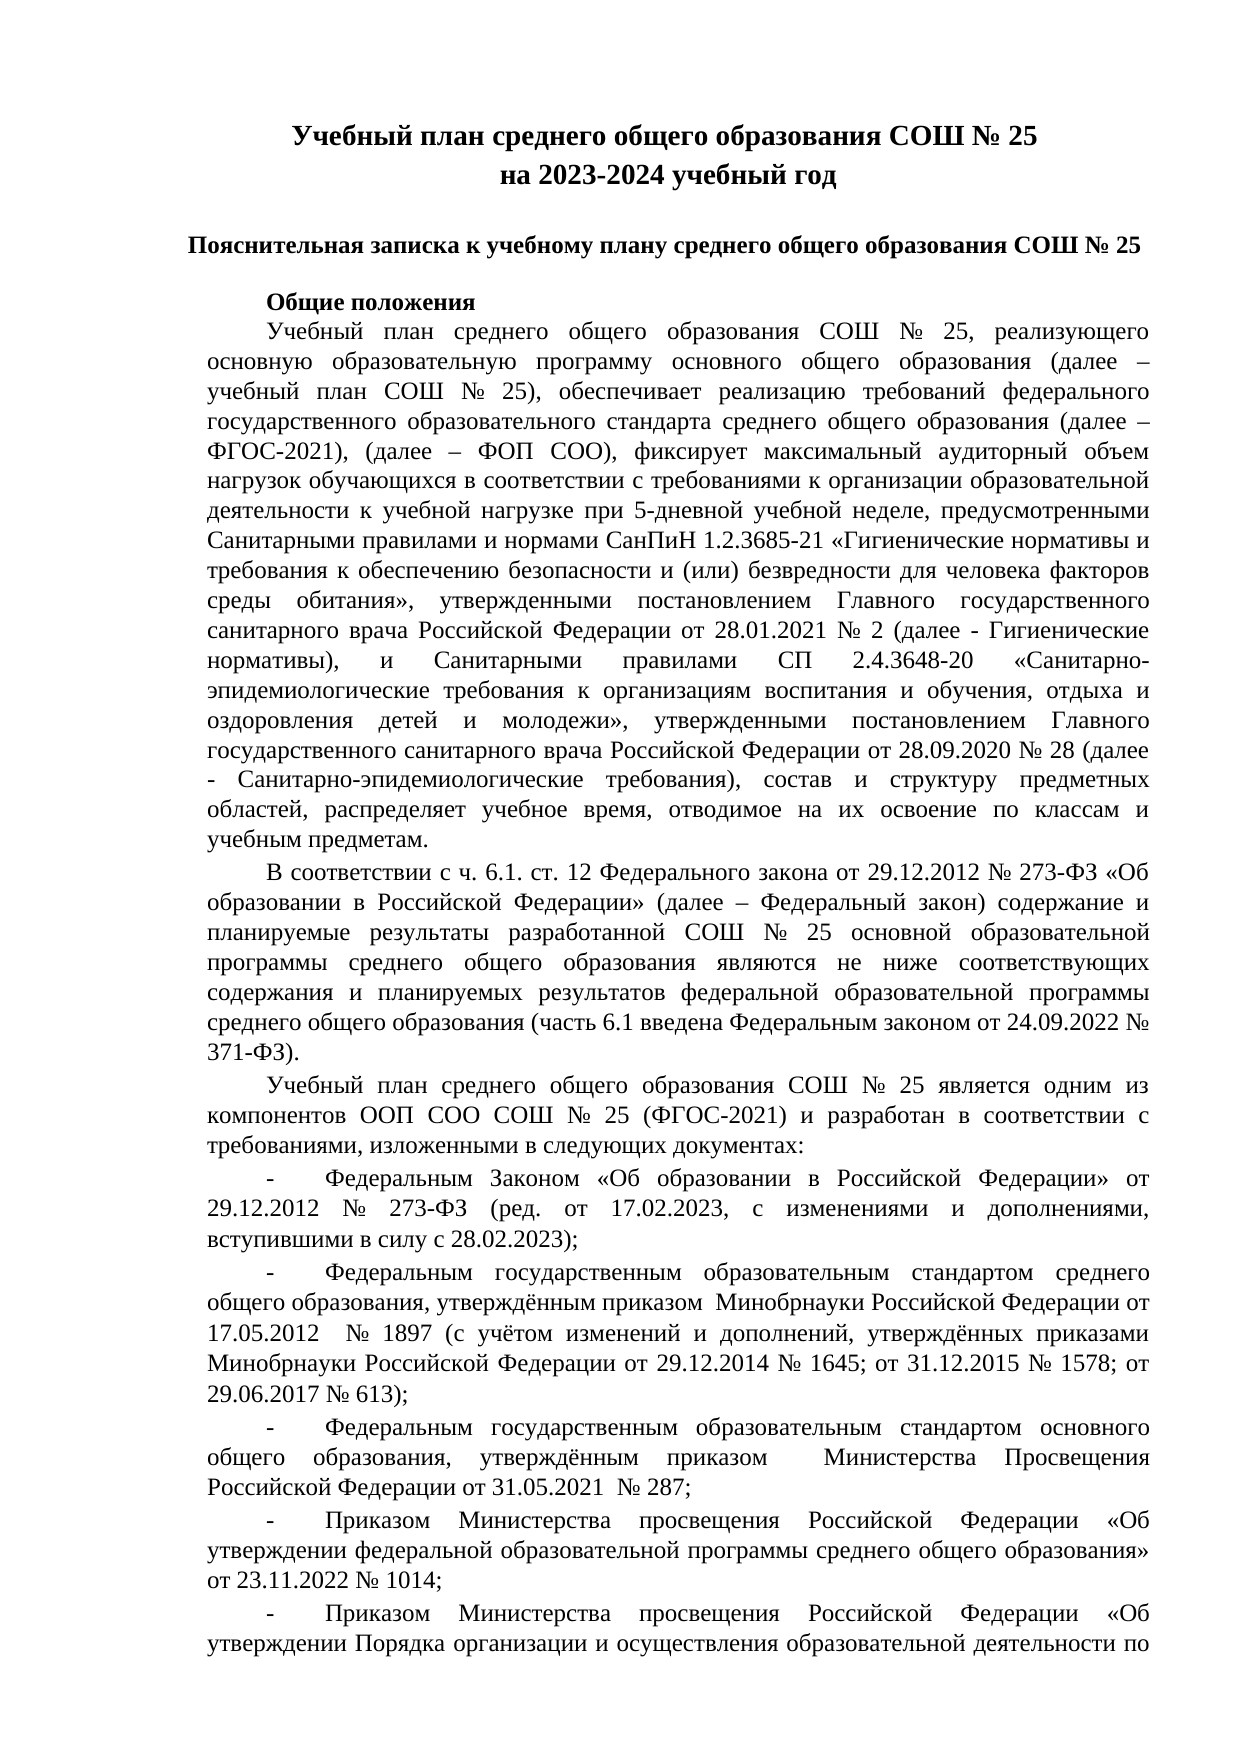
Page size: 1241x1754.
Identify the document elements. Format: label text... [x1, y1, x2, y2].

text Учебный план среднего общего образования СОШ № 25 [177, 118, 1152, 152]
list Федеральным Законом «Об образовании в Российской Федерации» от 29.12.2012 № 273-ФЗ (ред. от 17.02.2023, с изменениями и дополнениями, вступившими в силу с 28.02.2023); [207, 1163, 1150, 1252]
text Учебный план среднего общего образования СОШ № 25 является одним из компонентов ООП СОО СОШ № 25 (ФГОС-2021) и разработан в соответствии с требованиями, изложенными в следующих документах: [207, 1070, 1150, 1158]
text В соответствии с ч. 6.1. ст. 12 Федерального закона от 29.12.2012 № 273-ФЗ «Об образовании в Российской Федерации» (далее – Федеральный закон) содержание и планируемые результаты разработанной СОШ № 25 основной образовательной программы среднего общего образования являются не ниже соответствующих содержания и планируемых результатов федеральной образовательной программы среднего общего образования (часть 6.1 введена Федеральным законом от 24.09.2022 № 371-ФЗ). [207, 857, 1150, 1066]
text на 2023-2024 учебный год [177, 157, 1152, 191]
list Федеральным государственным образовательным стандартом среднего общего образования, утверждённым приказом Минобрнауки Российской Федерации от 17.05.2012 № 1897 (с учётом изменений и дополнений, утверждённых приказами Минобрнауки Российской Федерации от 29.12.2014 № 1645; от 31.12.2015 № 1578; от 29.06.2017 № 613); [207, 1257, 1150, 1407]
text Пояснительная записка к учебному плану среднего общего образования СОШ № 25 [177, 230, 1152, 259]
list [207, 1598, 1150, 1657]
text Общие положения [207, 287, 1152, 316]
list Приказом Министерства просвещения Российской Федерации «Об утверждении федеральной образовательной программы среднего общего образования» от 23.11.2022 № 1014; [207, 1505, 1150, 1593]
text Учебный план среднего общего образования СОШ № 25, реализующего основную образовательную программу основного общего образования (далее – учебный план СОШ № 25), обеспечивает реализацию требований федерального государственного образовательного стандарта среднего общего образования (далее – ФГОС-2021), (далее – ФОП СОО), фиксирует максимальный аудиторный объем нагрузок обучающихся в соответствии с требованиями к организации образовательной деятельности к учебной нагрузке при 5-дневной учебной неделе, предусмотренными Санитарными правилами и нормами СанПиН 1.2.3685-21 «Гигиенические нормативы и требования к обеспечению безопасности и (или) безвредности для человека факторов среды обитания», утвержденными постановлением Главного государственного санитарного врача Российской Федерации от 28.01.2021 № 2 (далее - Гигиенические нормативы), и Санитарными правилами СП 2.4.3648-20 «Санитарно-эпидемиологические требования к организациям воспитания и обучения, отдыха и оздоровления детей и молодежи», утвержденными постановлением Главного государственного санитарного врача Российской Федерации от 28.09.2020 № 28 (далее - Санитарно-эпидемиологические требования), состав и структуру предметных областей, распределяет учебное время, отводимое на их освоение по классам и учебным предметам. [207, 316, 1150, 853]
list Федеральным государственным образовательным стандартом основного общего образования, утверждённым приказом Министерства Просвещения Российской Федерации от 31.05.2021 № 287; [207, 1412, 1150, 1501]
